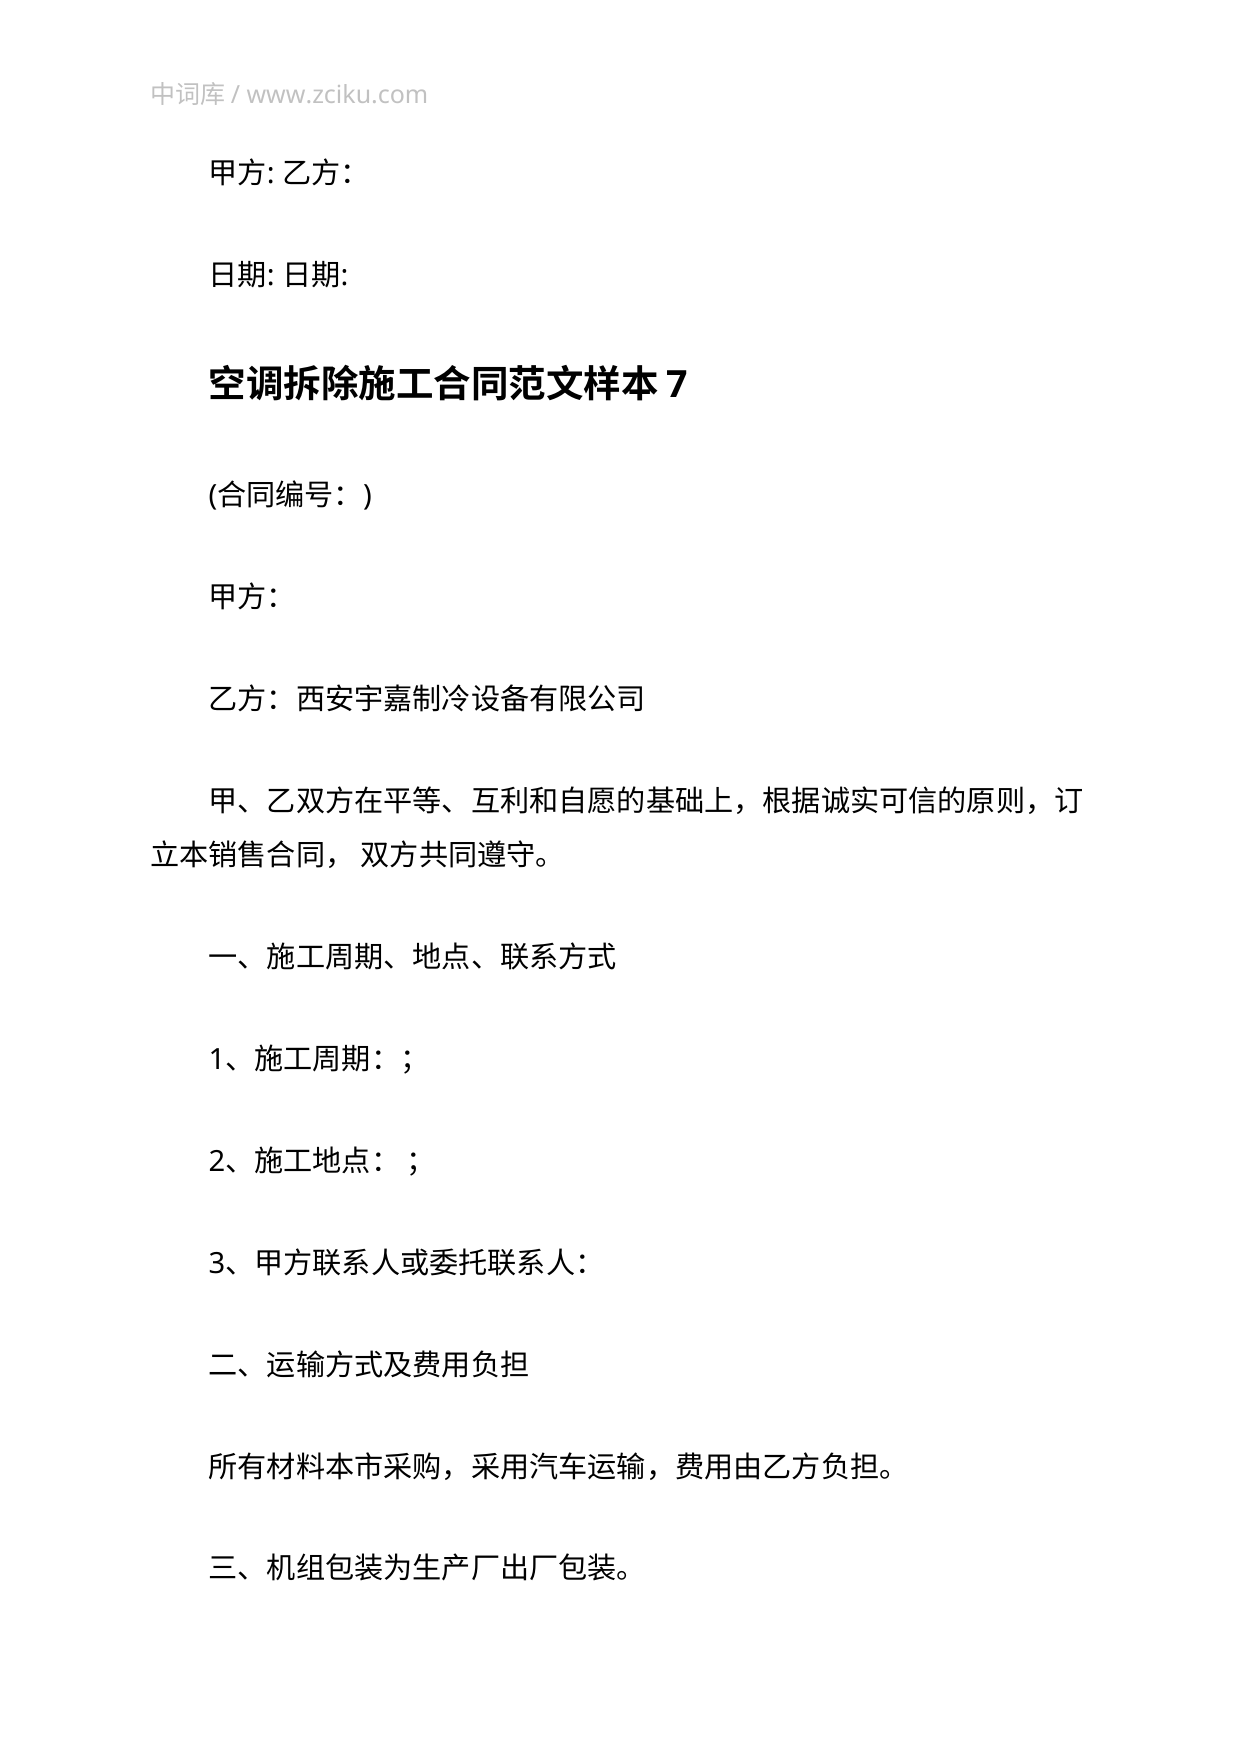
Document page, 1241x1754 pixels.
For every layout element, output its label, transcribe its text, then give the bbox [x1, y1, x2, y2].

text 一、施工周期、地点、联系方式 [150, 934, 1090, 976]
text 甲方: 乙方： [150, 150, 1090, 192]
text 空调拆除施工合同范文样本7 [150, 354, 1090, 408]
text 甲、乙双方在平等、互利和自愿的基础上，根据诚实可信的原则，订立本销售合同， 双方共同遵守。 [150, 777, 1090, 874]
text 1、施工周期：； [150, 1036, 1090, 1078]
text 甲方： [150, 573, 1090, 616]
text 2、施工地点： ； [150, 1137, 1090, 1180]
text 三、机组包装为生产厂出厂包装。 [150, 1545, 1090, 1587]
text 所有材料本市采购，采用汽车运输，费用由乙方负担。 [150, 1443, 1090, 1486]
text 二、运输方式及费用负担 [150, 1341, 1090, 1384]
text 乙方：西安宇嘉制冷设备有限公司 [150, 675, 1090, 718]
text 3、甲方联系人或委托联系人： [150, 1239, 1090, 1282]
text (合同编号：) [150, 472, 1090, 514]
text 日期: 日期: [150, 252, 1090, 294]
